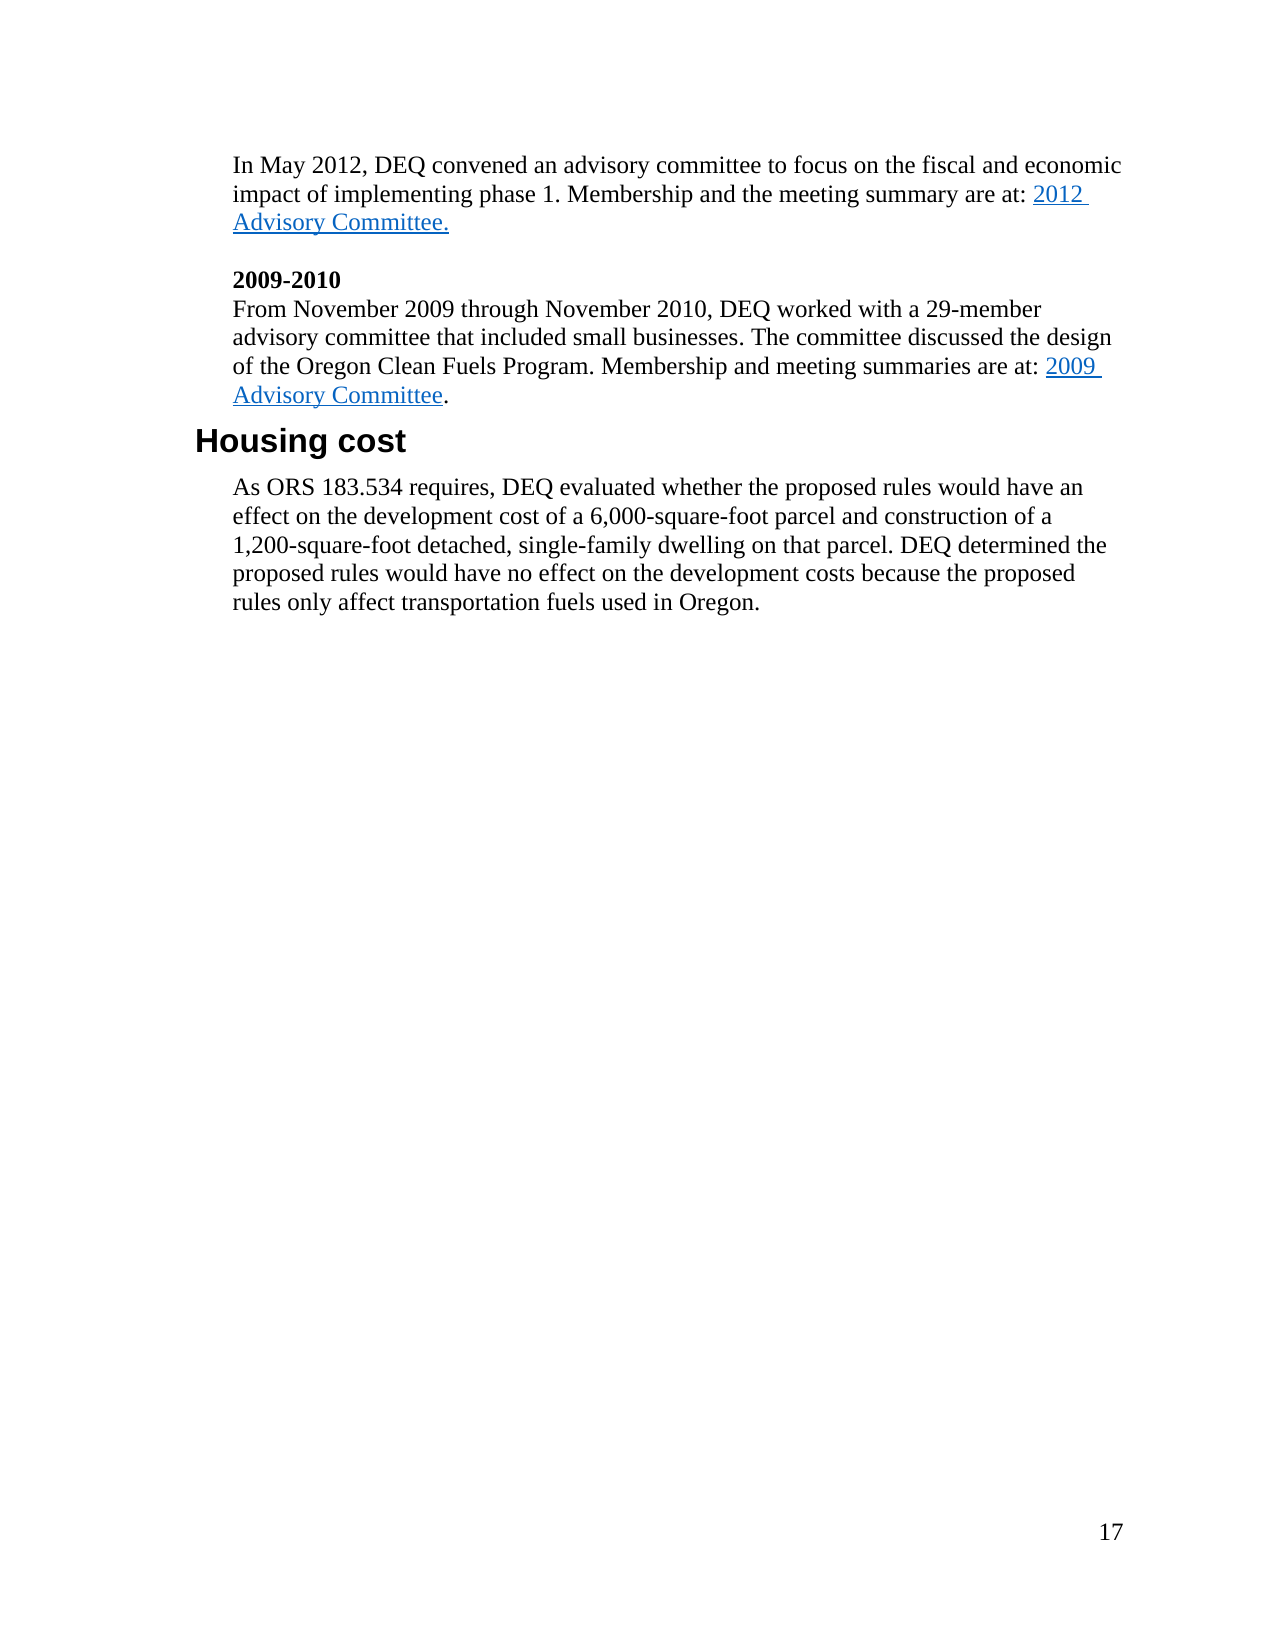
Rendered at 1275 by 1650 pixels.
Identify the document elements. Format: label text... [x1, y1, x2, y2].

text From November 2009 through November 2010, DEQ worked with a 29-member advisory committee that included small businesses. The committee discussed the design of the Oregon Clean Fuels Program. Membership and meeting summaries are at: 2009 Advisory Committee. [232, 294, 1123, 409]
text As ORS 183.534 requires, DEQ evaluated whether the proposed rules would have an effect on the development cost of a 6,000-square-foot parcel and construction of a 1,200-square-foot detached, single-family dwelling on that parcel. DEQ determined the proposed rules would have no effect on the development costs because the proposed rules only affect transportation fuels used in Oregon. [232, 472, 1123, 616]
text 2009-2010 [232, 265, 1123, 294]
text In May 2012, DEQ convened an advisory committee to focus on the fiscal and economic impact of implementing phase 1. Membership and the meeting summary are at: 2012 Advisory Committee. [232, 150, 1123, 236]
subtitle Housing cost [195, 421, 1170, 460]
